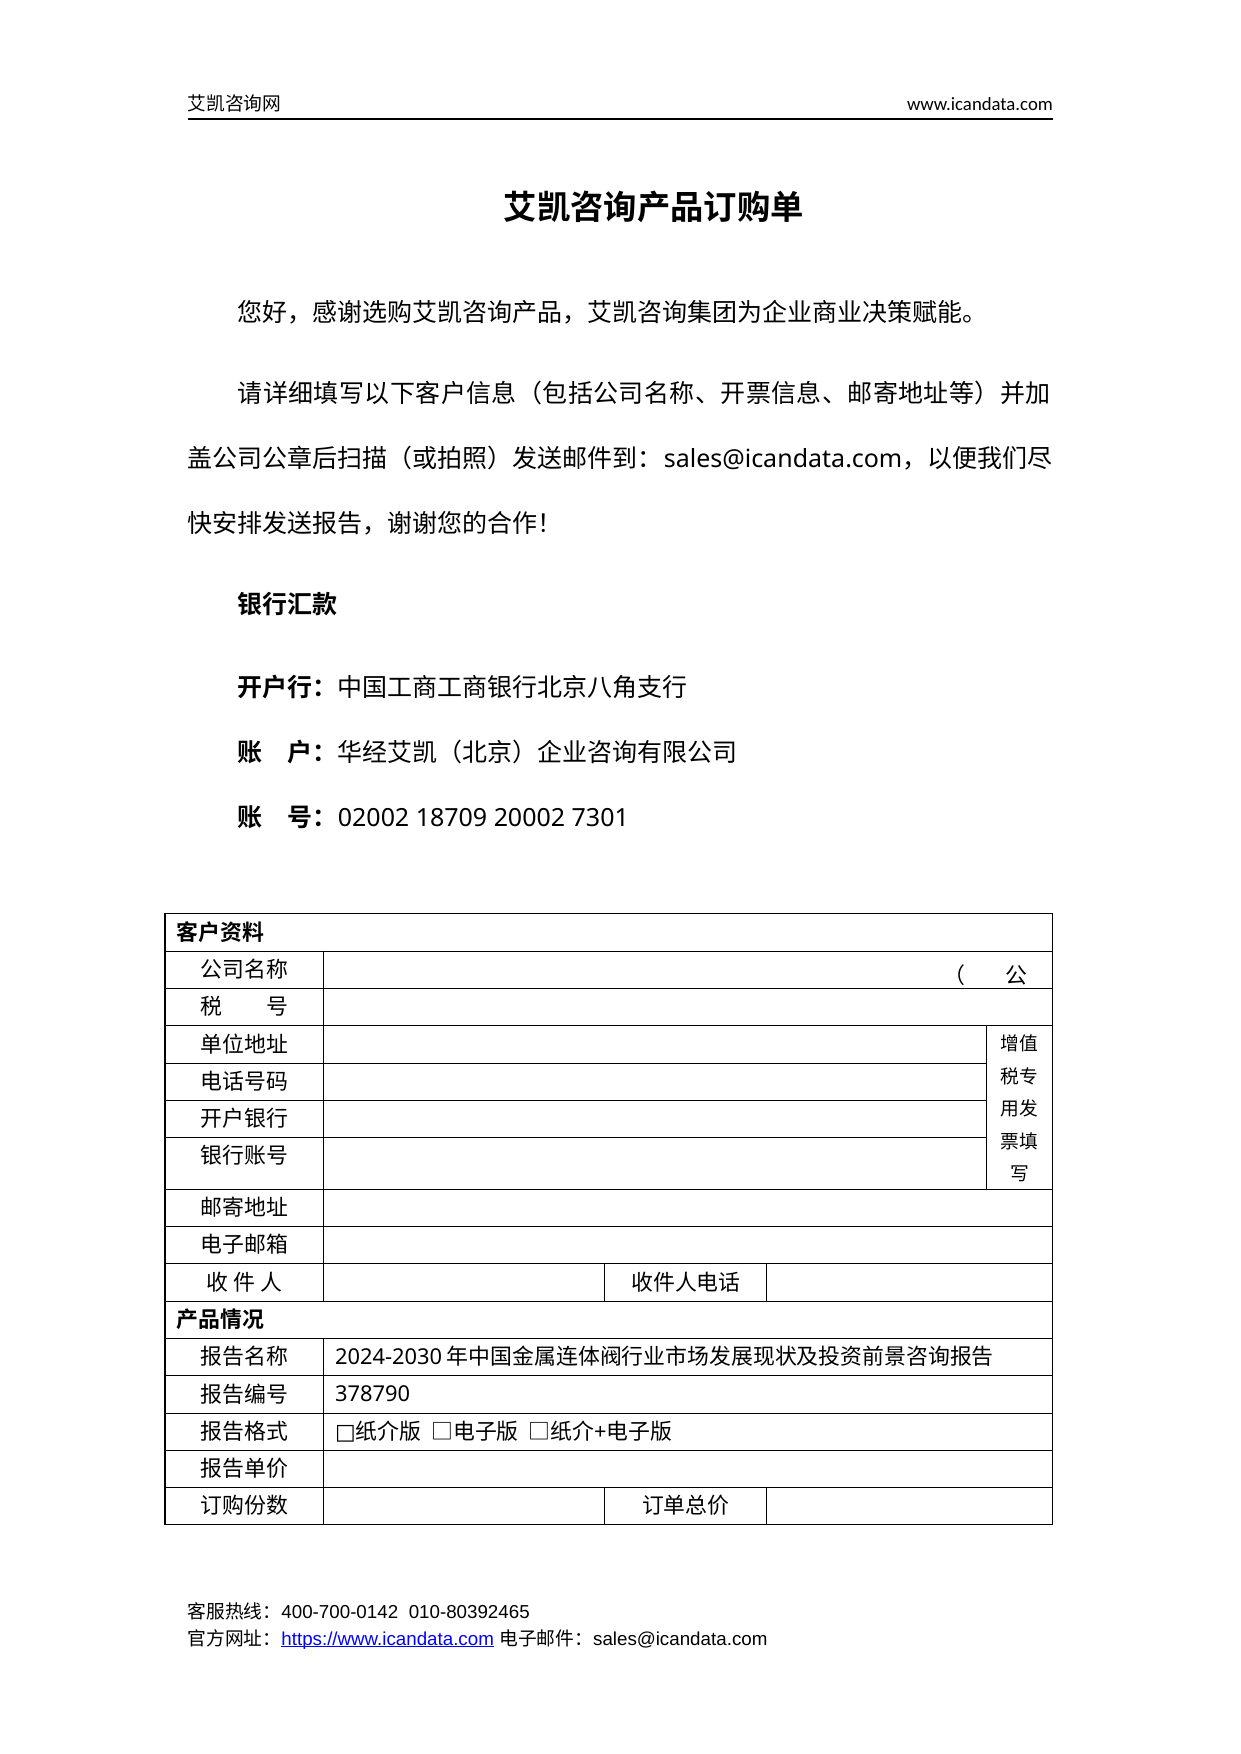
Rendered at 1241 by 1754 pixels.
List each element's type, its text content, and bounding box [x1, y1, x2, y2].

table_cell [324, 1488, 604, 1524]
table_cell [324, 989, 1052, 1025]
table_cell 公司名称 [166, 952, 323, 988]
text 银行汇款 [187, 570, 1053, 635]
text 请详细填写以下客户信息（包括公司名称、开票信息、邮寄地址等）并加盖公司公章后扫描（或拍照）发送邮件到：sales@icandata.com，以便我们尽快安排发送报告，谢谢您的合作！ [187, 359, 1053, 554]
table_cell 订单总价 [605, 1488, 766, 1524]
table_cell [324, 1264, 604, 1301]
table_cell 报告格式 [166, 1414, 323, 1450]
table_cell □纸介版 □电子版 □纸介+电子版 [324, 1414, 1052, 1450]
table_cell [767, 1488, 1052, 1524]
table_cell [324, 1451, 1052, 1487]
table_cell [324, 1190, 1052, 1226]
table_cell 收件人电话 [605, 1264, 766, 1301]
text 开户行：中国工商工商银行北京八角支行 [187, 653, 1053, 718]
table_cell 电子邮箱 [166, 1227, 323, 1263]
table_cell 报告编号 [166, 1376, 323, 1412]
table_cell [324, 1101, 986, 1137]
table_cell 银行账号 [166, 1138, 323, 1189]
table_cell 单位地址 [166, 1026, 323, 1062]
table_cell 税 号 [166, 989, 323, 1025]
table_cell 邮寄地址 [166, 1190, 323, 1226]
table_cell 378790 [324, 1376, 1052, 1412]
table_cell [324, 952, 1052, 988]
text 您好，感谢选购艾凯咨询产品，艾凯咨询集团为企业商业决策赋能。 [187, 278, 1053, 343]
table_cell 订购份数 [166, 1488, 323, 1524]
table_cell 收 件 人 [166, 1264, 323, 1301]
table_cell 增值税专用发票填写 [987, 1026, 1052, 1189]
table_cell [324, 1227, 1052, 1263]
table_cell [767, 1264, 1052, 1301]
table_cell [324, 1064, 986, 1100]
table_header 客户资料 [166, 914, 1052, 951]
table_cell 报告名称 [166, 1339, 323, 1375]
table_cell 电话号码 [166, 1064, 323, 1100]
table_cell 产品情况 [166, 1302, 1052, 1338]
table_cell [324, 1026, 986, 1062]
text 账 号：02002 18709 20002 7301 [187, 783, 1053, 848]
table_cell [324, 1138, 986, 1189]
table_cell 报告单价 [166, 1451, 323, 1487]
text 艾凯咨询产品订购单 [187, 172, 1053, 237]
table_cell 2024-2030年中国金属连体阀行业市场发展现状及投资前景咨询报告 [324, 1339, 1052, 1375]
text 账 户：华经艾凯（北京）企业咨询有限公司 [187, 718, 1053, 783]
table_cell 开户银行 [166, 1101, 323, 1137]
